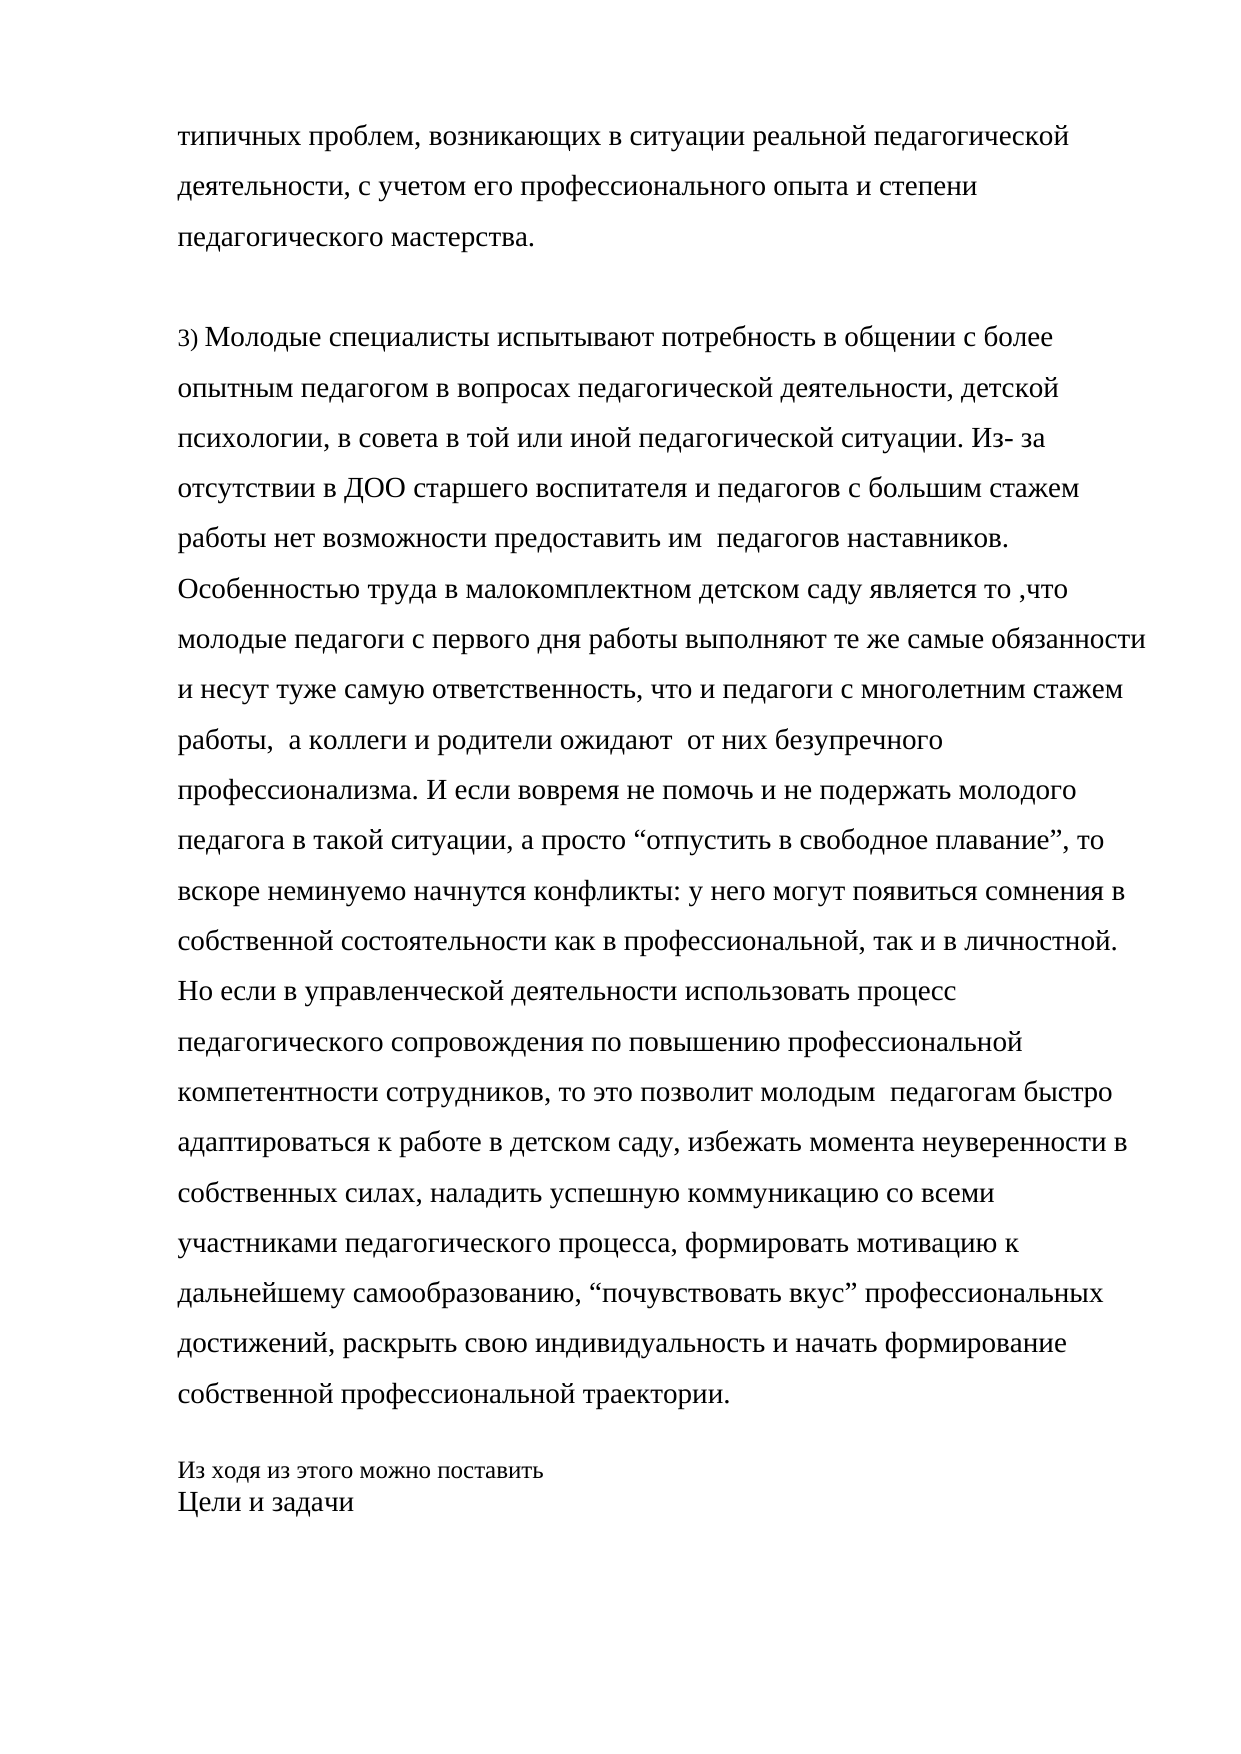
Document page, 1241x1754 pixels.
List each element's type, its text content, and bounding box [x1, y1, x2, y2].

text 3) Молодые специалисты испытывают потребность в общении с более опытным педагогом в вопросах педагогической деятельности, детской психологии, в совета в той или иной педагогической ситуации. Из- за отсутствии в ДОО старшего воспитателя и педагогов с большим стажем работы нет возможности предоставить им педагогов наставников. Особенностью труда в малокомплектном детском саду является то ,что молодые педагоги с первого дня работы выполняют те же самые обязанности и несут туже самую ответственность, что и педагоги с многолетним стажем работы, а коллеги и родители ожидают от них безупречного профессионализма. И если вовремя не помочь и не подержать молодого педагога в такой ситуации, а просто “отпустить в свободное плавание”, то вскоре неминуемо начнутся конфликты: у него могут появиться сомнения в собственной состоятельности как в профессиональной, так и в личностной. Но если в управленческой деятельности использовать процесс педагогического сопровождения по повышению профессиональной компетентности сотрудников, то это позволит молодым педагогам быстро адаптироваться к работе в детском саду, избежать момента неуверенности в собственных силах, наладить успешную коммуникацию со всеми участниками педагогического процесса, формировать мотивацию к дальнейшему самообразованию, “почувствовать вкус” профессиональных достижений, раскрыть свою индивидуальность и начать формирование собственной профессиональной траектории. [177, 319, 1152, 1409]
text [177, 118, 1152, 252]
text Из ходя из этого можно поставить [177, 1455, 1152, 1484]
text Цели и задачи [177, 1484, 1152, 1517]
